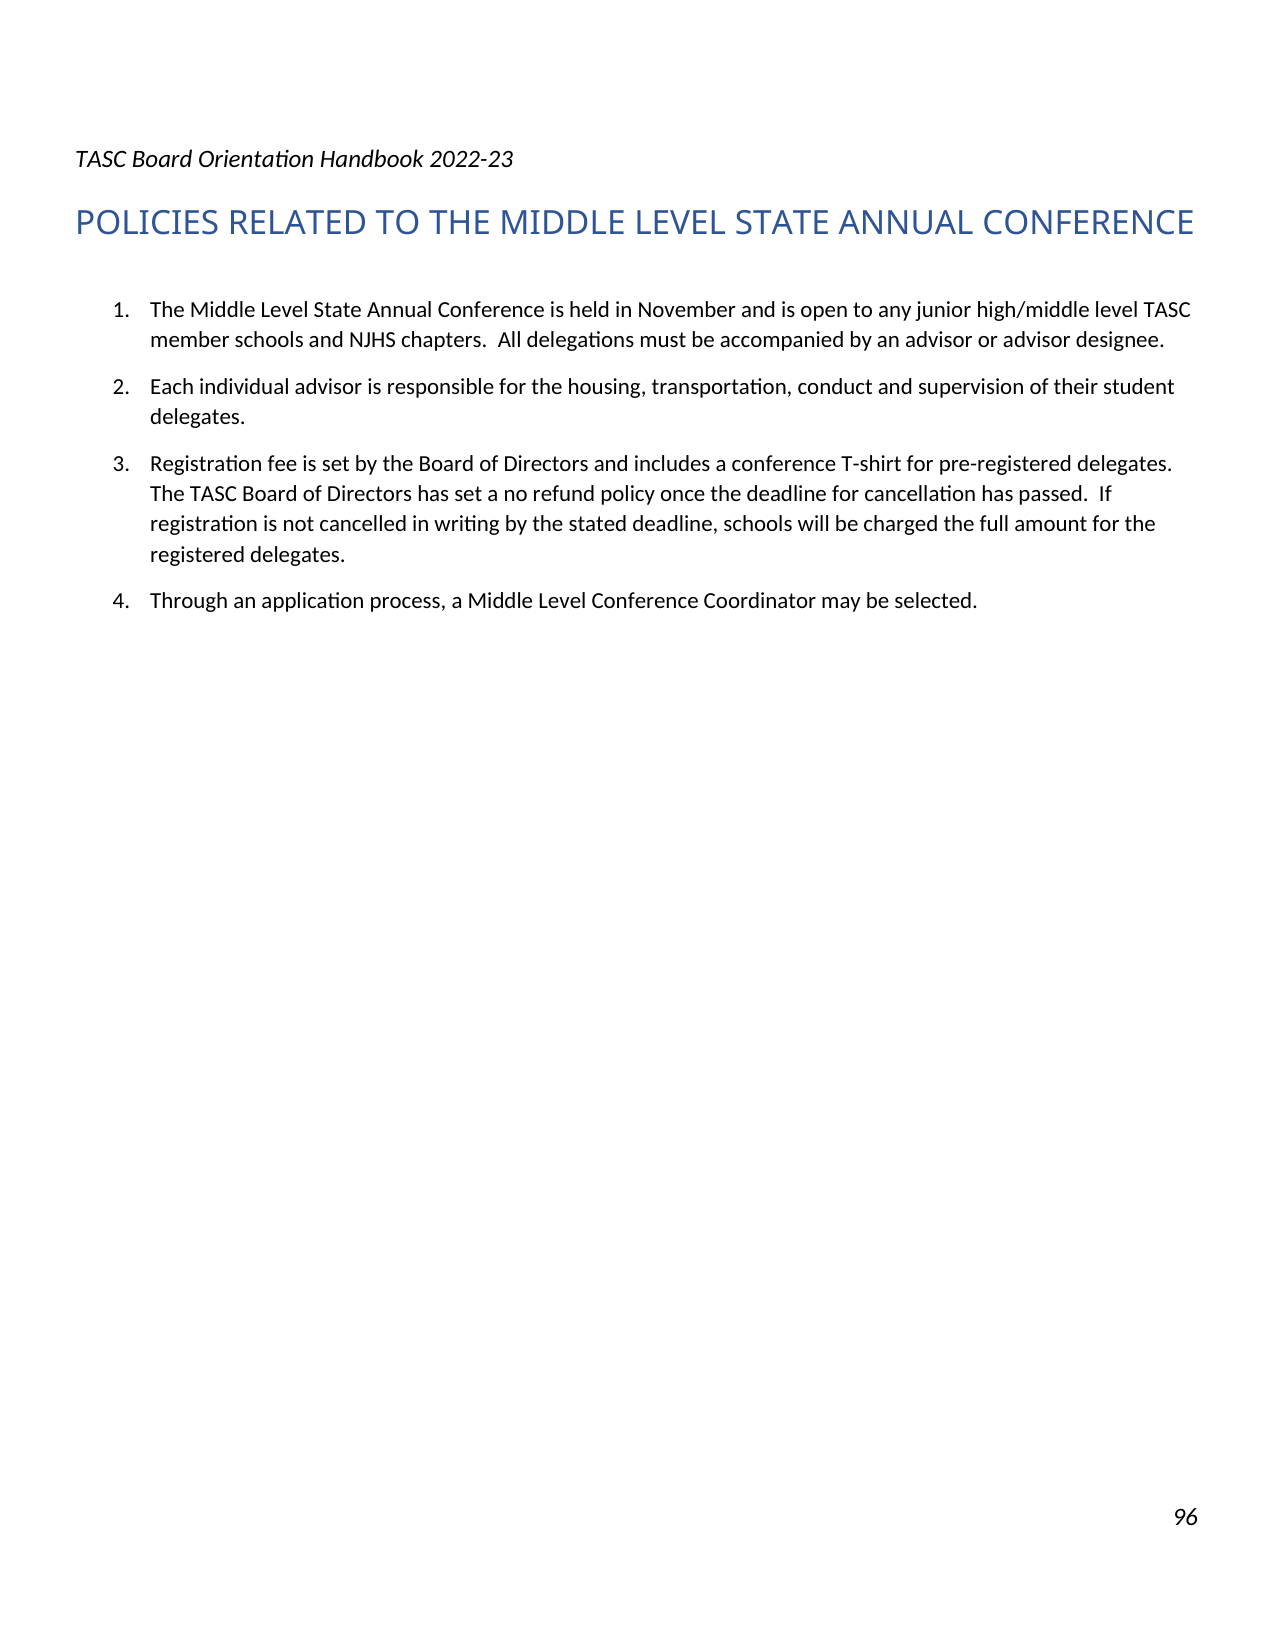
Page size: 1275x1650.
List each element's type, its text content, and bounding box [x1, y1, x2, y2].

subtitle Policies Related to the MIDDLE LEVEL STATE ANNUAL CONFERENCE [75, 199, 1200, 244]
list Through an application process, a Middle Level Conference Coordinator may be selected. [112, 587, 1200, 614]
text TASC Board Orientation Handbook 2022-23 [75, 143, 1200, 174]
list Each individual advisor is responsible for the housing, transportation, conduct and supervision of their student delegates. [112, 372, 1200, 430]
list Registration fee is set by the Board of Directors and includes a conference T-shirt for pre-registered delegates. The TASC Board of Directors has set a no refund policy once the deadline for cancellation has passed. If registration is not cancelled in writing by the stated deadline, schools will be charged the full amount for the registered delegates. [112, 449, 1200, 568]
list The Middle Level State Annual Conference is held in November and is open to any junior high/middle level TASC member schools and NJHS chapters. All delegations must be accompanied by an advisor or advisor designee. [112, 295, 1200, 353]
